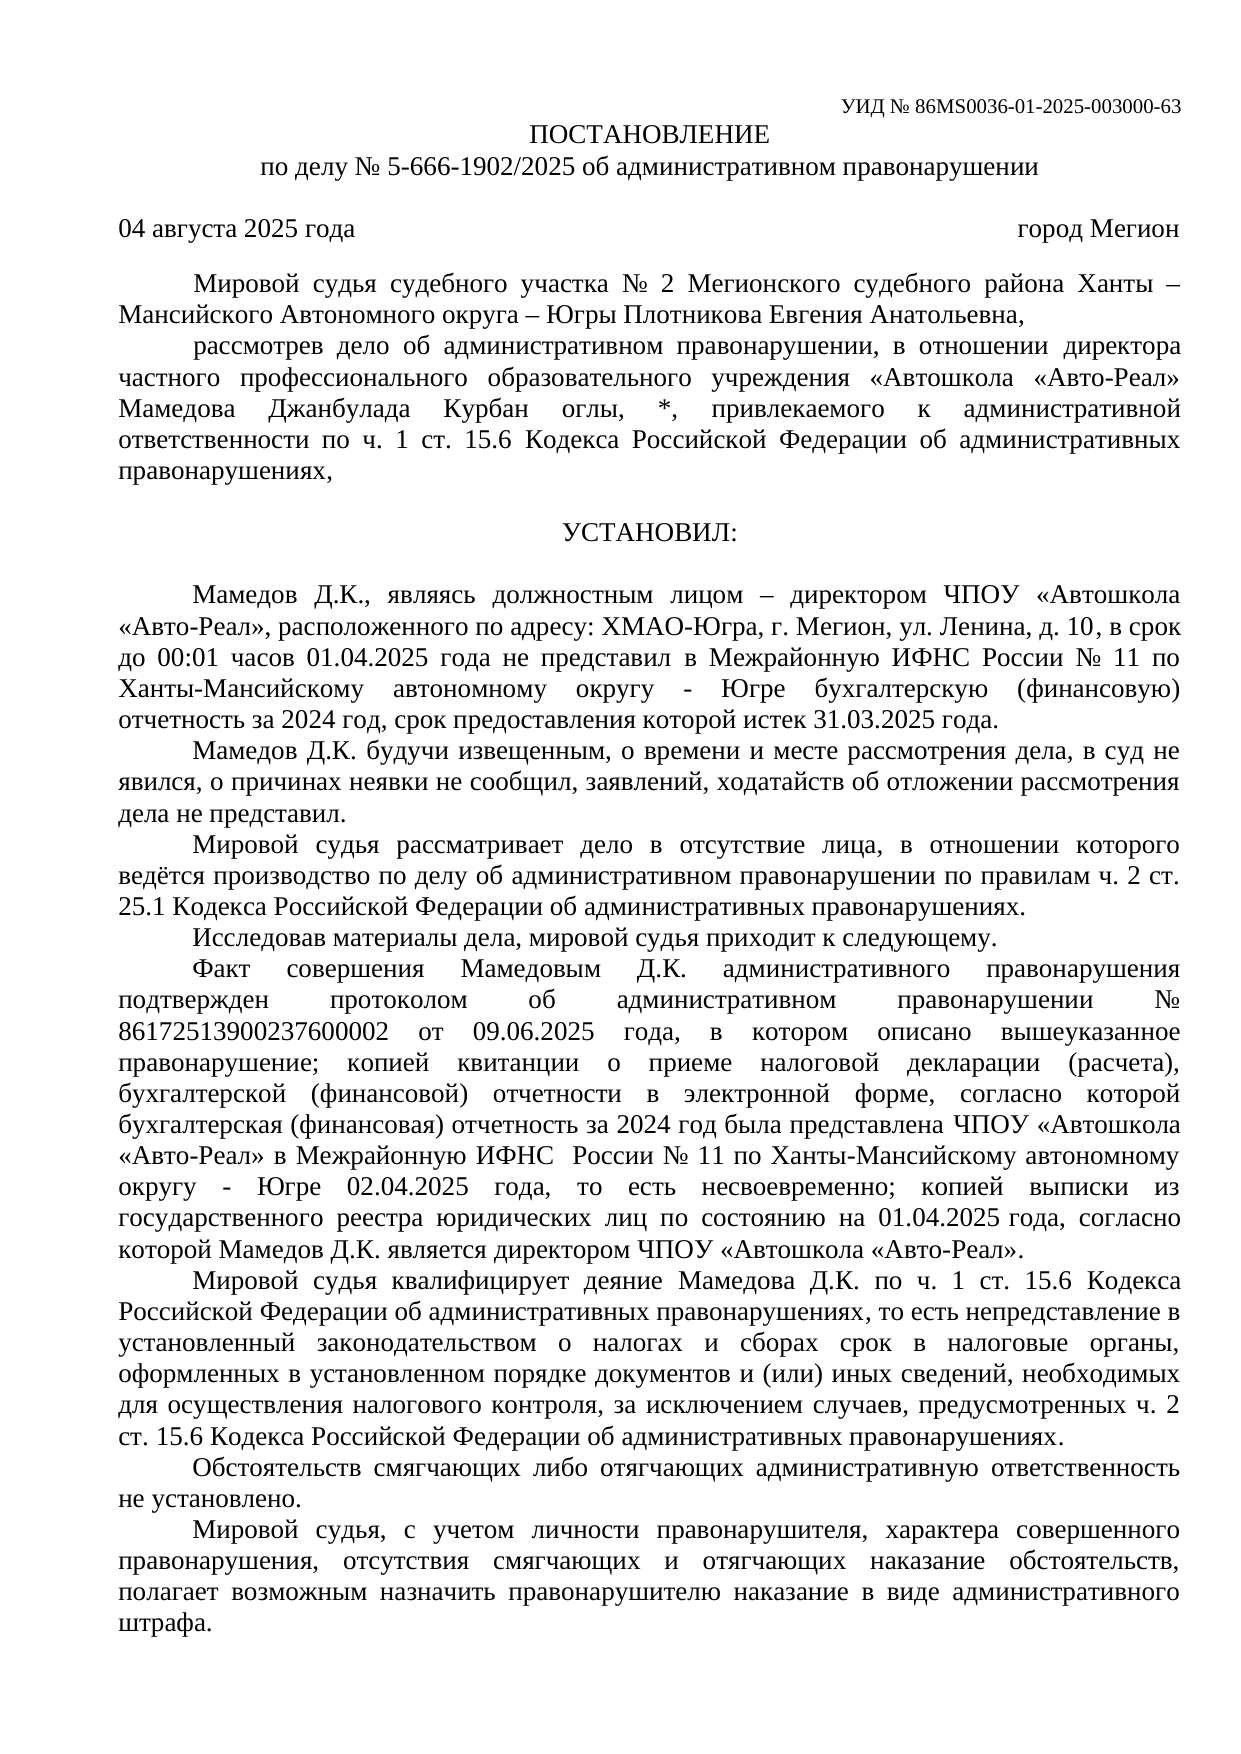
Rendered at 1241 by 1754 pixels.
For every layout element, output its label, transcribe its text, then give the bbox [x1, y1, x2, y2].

text Мировой судья рассматривает дело в отсутствие лица, в отношении которого ведётся производство по делу об административном правонарушении по правилам ч. 2 ст. 25.1 Кодекса Российской Федерации об административных правонарушениях. [118, 828, 1181, 921]
text Мировой судья квалифицирует деяние Мамедова Д.К. по ч. 1 ст. 15.6 Кодекса Российской Федерации об административных правонарушениях, то есть непредставление в установленный законодательством о налогах и сборах срок в налоговые органы, оформленных в установленном порядке документов и (или) иных сведений, необходимых для осуществления налогового контроля, за исключением случаев, предусмотренных ч. 2 ст. 15.6 Кодекса Российской Федерации об административных правонарушениях. [118, 1264, 1181, 1451]
text Мамедов Д.К., являясь должностным лицом – директором ЧПОУ «Автошкола «Авто-Реал», расположенного по адресу: ХМАО-Югра, г. Мегион, ул. Ленина, д. 10, в срок до 00:01 часов 01.04.2025 года не представил в Межрайонную ИФНС России № 11 по Ханты-Мансийскому автономному округу - Югре бухгалтерскую (финансовую) отчетность за 2024 год, срок предоставления которой истек 31.03.2025 года. [118, 579, 1181, 734]
subtitle ПОСТАНОВЛЕНИЕ [118, 118, 1181, 150]
text Мамедов Д.К. будучи извещенным, о времени и месте рассмотрения дела, в суд не явился, о причинах неявки не сообщил, заявлений, ходатайств об отложении рассмотрения дела не представил. [118, 734, 1181, 828]
text УСТАНОВИЛ: [118, 516, 1181, 547]
text по делу № 5-666-1902/2025 об административном правонарушении [118, 150, 1181, 181]
text Исследовав материалы дела, мировой судья приходит к следующему. [118, 921, 1181, 952]
text 04 августа 2025 года город Мегион [118, 212, 1181, 243]
text Факт совершения Мамедовым Д.К. административного правонарушения подтвержден протоколом об административном правонарушении № 86172513900237600002 от 09.06.2025 года, в котором описано вышеуказанное правонарушение; копией квитанции о приеме налоговой декларации (расчета), бухгалтерской (финансовой) отчетности в электронной форме, согласно которой бухгалтерская (финансовая) отчетность за 2024 год была представлена ЧПОУ «Автошкола «Авто-Реал» в Межрайонную ИФНС России № 11 по Ханты-Мансийскому автономному округу - Югре 02.04.2025 года, то есть несвоевременно; копией выписки из государственного реестра юридических лиц по состоянию на 01.04.2025 года, согласно которой Мамедов Д.К. является директором ЧПОУ «Автошкола «Авто-Реал». [118, 952, 1181, 1264]
text Мировой судья, с учетом личности правонарушителя, характера совершенного правонарушения, отсутствия смягчающих и отягчающих наказание обстоятельств, полагает возможным назначить правонарушителю наказание в виде административного штрафа. [118, 1513, 1181, 1638]
text Мировой судья судебного участка № 2 Мегионского судебного района Ханты – Мансийского Автономного округа – Югры Плотникова Евгения Анатольевна, [118, 267, 1181, 329]
text Обстоятельств смягчающих либо отягчающих административную ответственность не установлено. [118, 1451, 1181, 1513]
text рассмотрев дело об административном правонарушении, в отношении директора частного профессионального образовательного учреждения «Автошкола «Авто-Реал» Мамедова Джанбулада Курбан оглы, *, привлекаемого к административной ответственности по ч. 1 ст. 15.6 Кодекса Российской Федерации об административных правонарушениях, [118, 329, 1181, 485]
subtitle УИД № 86MS0036-01-2025-003000-63 [118, 94, 1181, 118]
